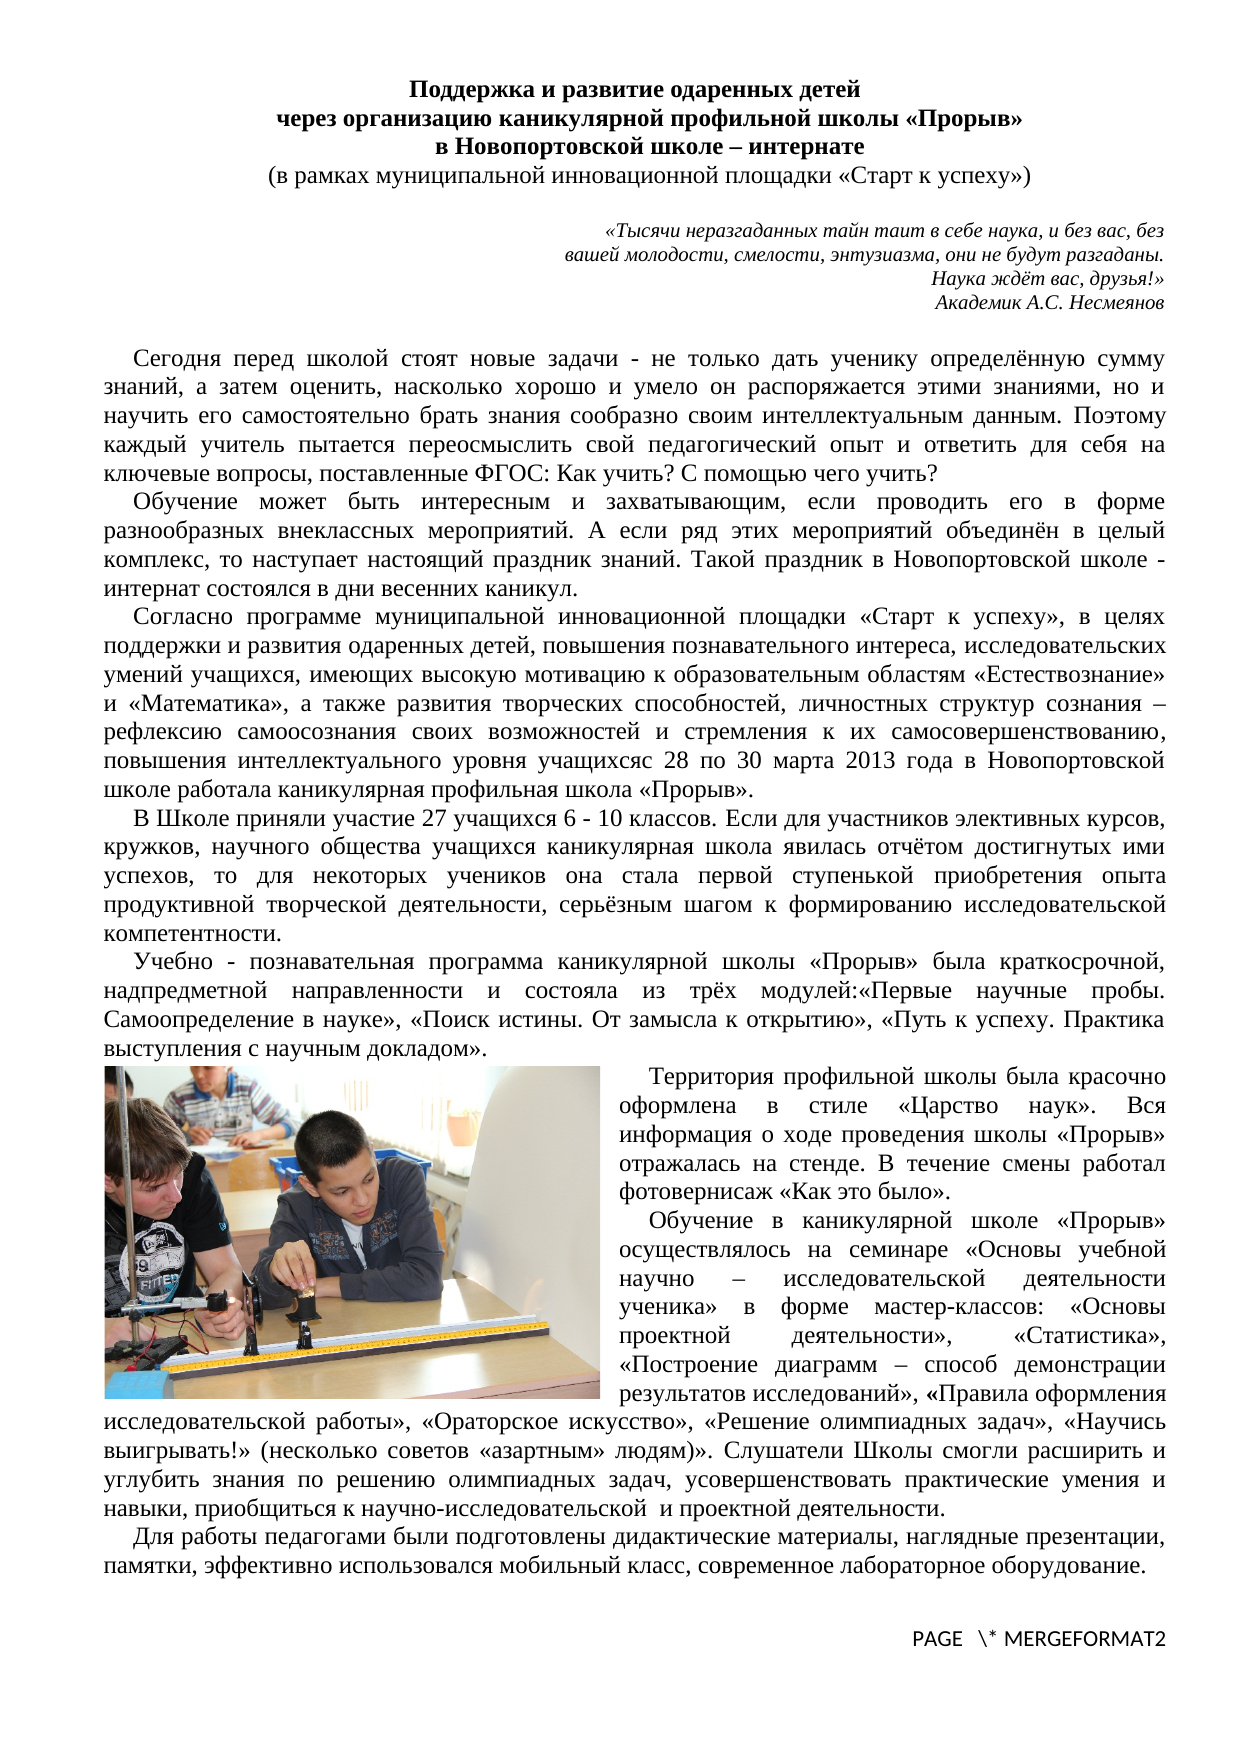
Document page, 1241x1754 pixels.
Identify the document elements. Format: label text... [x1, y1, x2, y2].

text Территория профильной школы была красочно оформлена в стиле «Царство наук». Вся информация о ходе проведения школы «Прорыв» отражалась на стенде. В течение смены работал фотовернисаж «Как это было». [103, 1061, 1166, 1205]
text Учебно - познавательная программа каникулярной школы «Прорыв» была краткосрочной, надпредметной направленности и состояла из трёх модулей:«Первые научные пробы. Самоопределение в науке», «Поиск истины. От замысла к открытию», «Путь к успеху. Практика выступления с научным докладом». [103, 946, 1166, 1061]
text Академик А.С. Несмеянов [517, 290, 1166, 314]
text Для работы педагогами были подготовлены дидактические материалы, наглядные презентации, памятки, эффективно использовался мобильный класс, современное лабораторное оборудование. [103, 1521, 1166, 1579]
text (в рамках муниципальной инновационной площадки «Старт к успеху») [103, 160, 1166, 189]
text В Школе приняли участие 27 учащихся 6 - 10 классов. Если для участников элективных курсов, кружков, научного общества учащихся каникулярная школа явилась отчётом достигнутых ими успехов, то для некоторых учеников она стала первой ступенькой приобретения опыта продуктивной творческой деятельности, серьёзным шагом к формированию исследовательской компетентности. [103, 803, 1166, 946]
text в Новопортовской школе – интернате [103, 131, 1166, 160]
picture [103, 1066, 600, 1398]
text Обучение может быть интересным и захватывающим, если проводить его в форме разнообразных внеклассных мероприятий. А если ряд этих мероприятий объединён в целый комплекс, то наступает настоящий праздник знаний. Такой праздник в Новопортовской школе - интернат состоялся в дни весенних каникул. [103, 486, 1166, 601]
text Сегодня перед школой стоят новые задачи - не только дать ученику определённую сумму знаний, а затем оценить, насколько хорошо и умело он распоряжается этими знаниями, но и научить его самостоятельно брать знания сообразно своим интеллектуальным данным. Поэтому каждый учитель пытается переосмыслить свой педагогический опыт и ответить для себя на ключевые вопросы, поставленные ФГОС: Как учить? С помощью чего учить? [103, 343, 1166, 486]
text «Тысячи неразгаданных тайн таит в себе наука, и без вас, без вашей молодости, смелости, энтузиазма, они не будут разгаданы. Наука ждёт вас, друзья!» [517, 218, 1166, 290]
text Обучение в каникулярной школе «Прорыв» осуществлялось на семинаре «Основы учебной научно – исследовательской деятельности ученика» в форме мастер-классов: «Основы проектной деятельности», «Статистика», «Построение диаграмм – способ демонстрации результатов исследований», «Правила оформления исследовательской работы», «Ораторское искусство», «Решение олимпиадных задач», «Научись выигрывать!» (несколько советов «азартным» людям)». Слушатели Школы смогли расширить и углубить знания по решению олимпиадных задач, усовершенствовать практические умения и навыки, приобщиться к научно-исследовательской и проектной деятельности. [103, 1205, 1166, 1521]
text Поддержка и развитие одаренных детей [103, 74, 1166, 103]
text Согласно программе муниципальной инновационной площадки «Старт к успеху», в целях поддержки и развития одаренных детей, повышения познавательного интереса, исследовательских умений учащихся, имеющих высокую мотивацию к образовательным областям «Естествознание» и «Математика», а также развития творческих способностей, личностных структур сознания – рефлексию самоосознания своих возможностей и стремления к их самосовершенствованию, повышения интеллектуального уровня учащихсяс 28 по 30 марта 2013 года в Новопортовской школе работала каникулярная профильная школа «Прорыв». [103, 601, 1166, 803]
text через организацию каникулярной профильной школы «Прорыв» [103, 103, 1166, 131]
